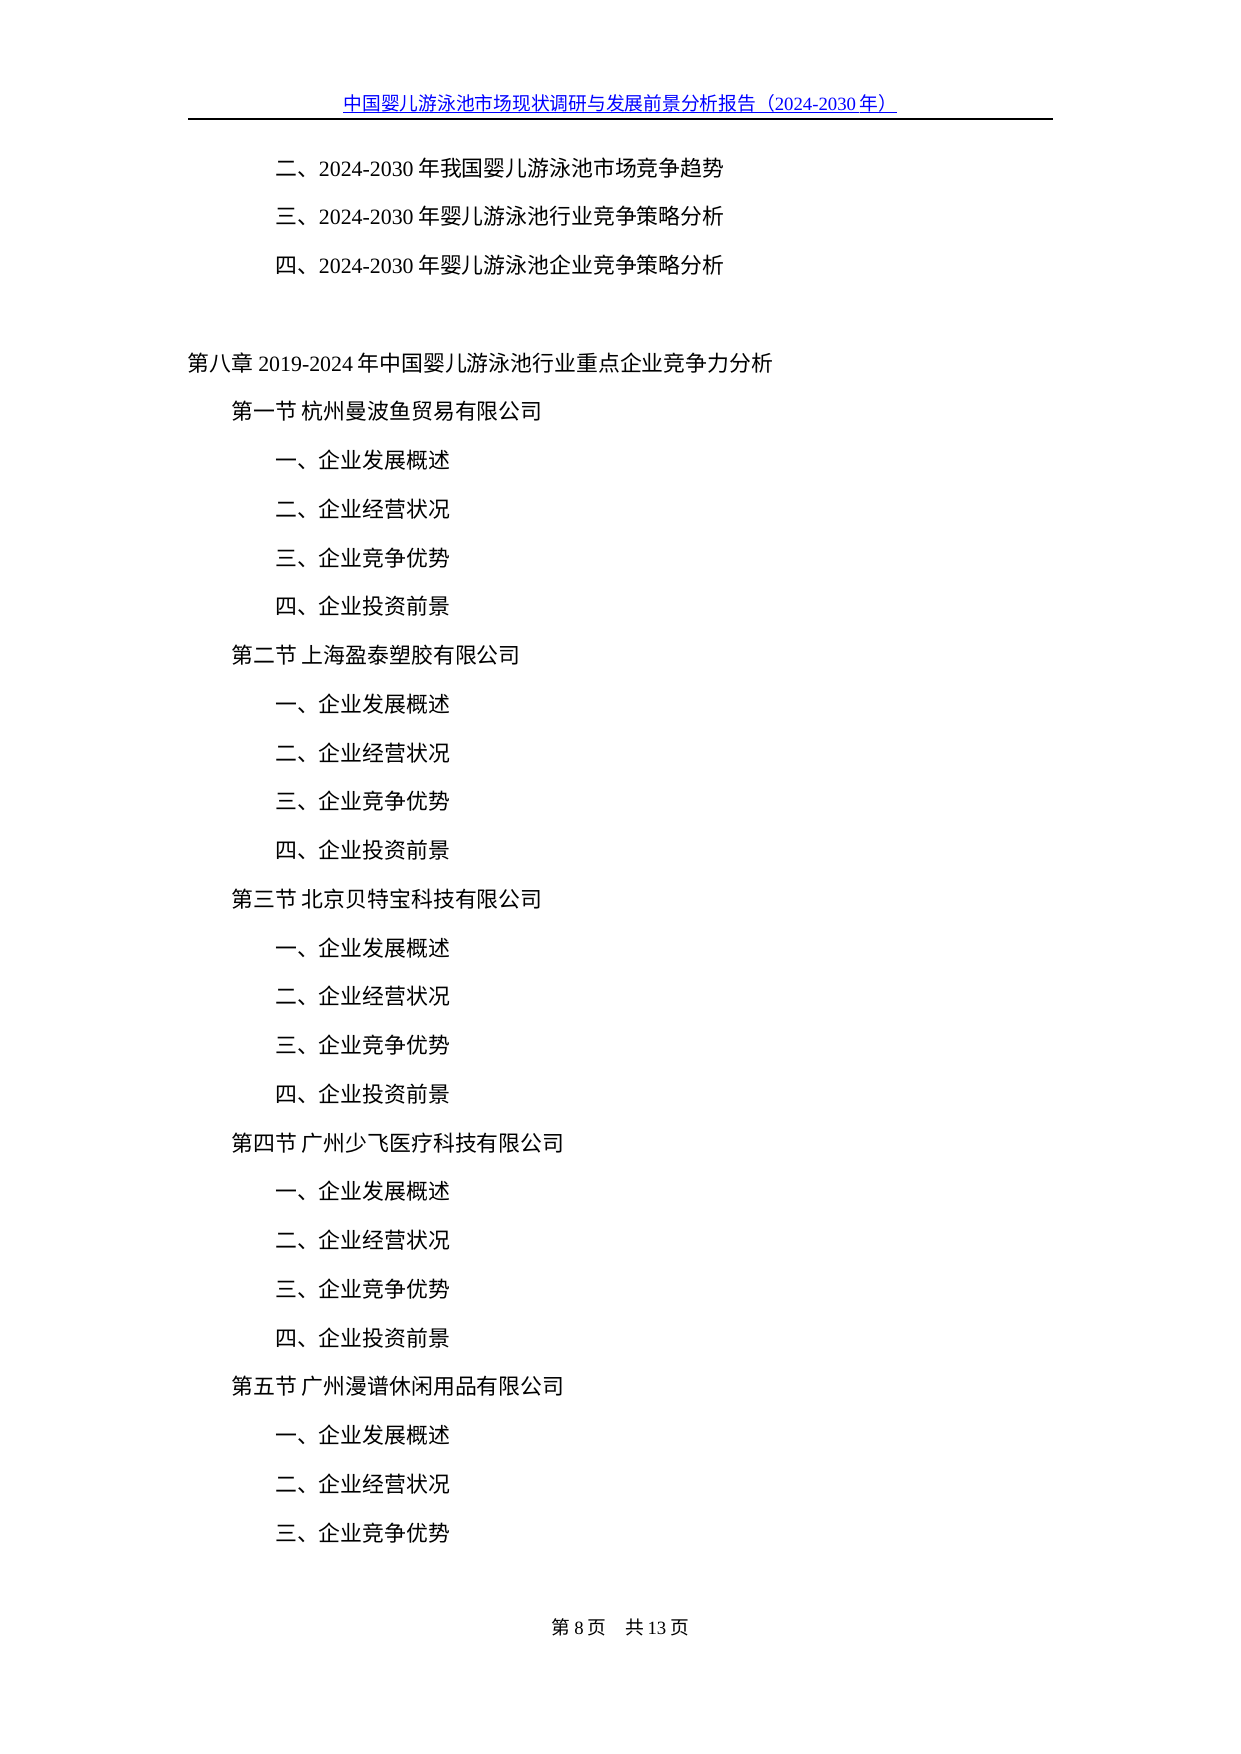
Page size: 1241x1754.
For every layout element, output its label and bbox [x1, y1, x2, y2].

text [187, 150, 1053, 1548]
